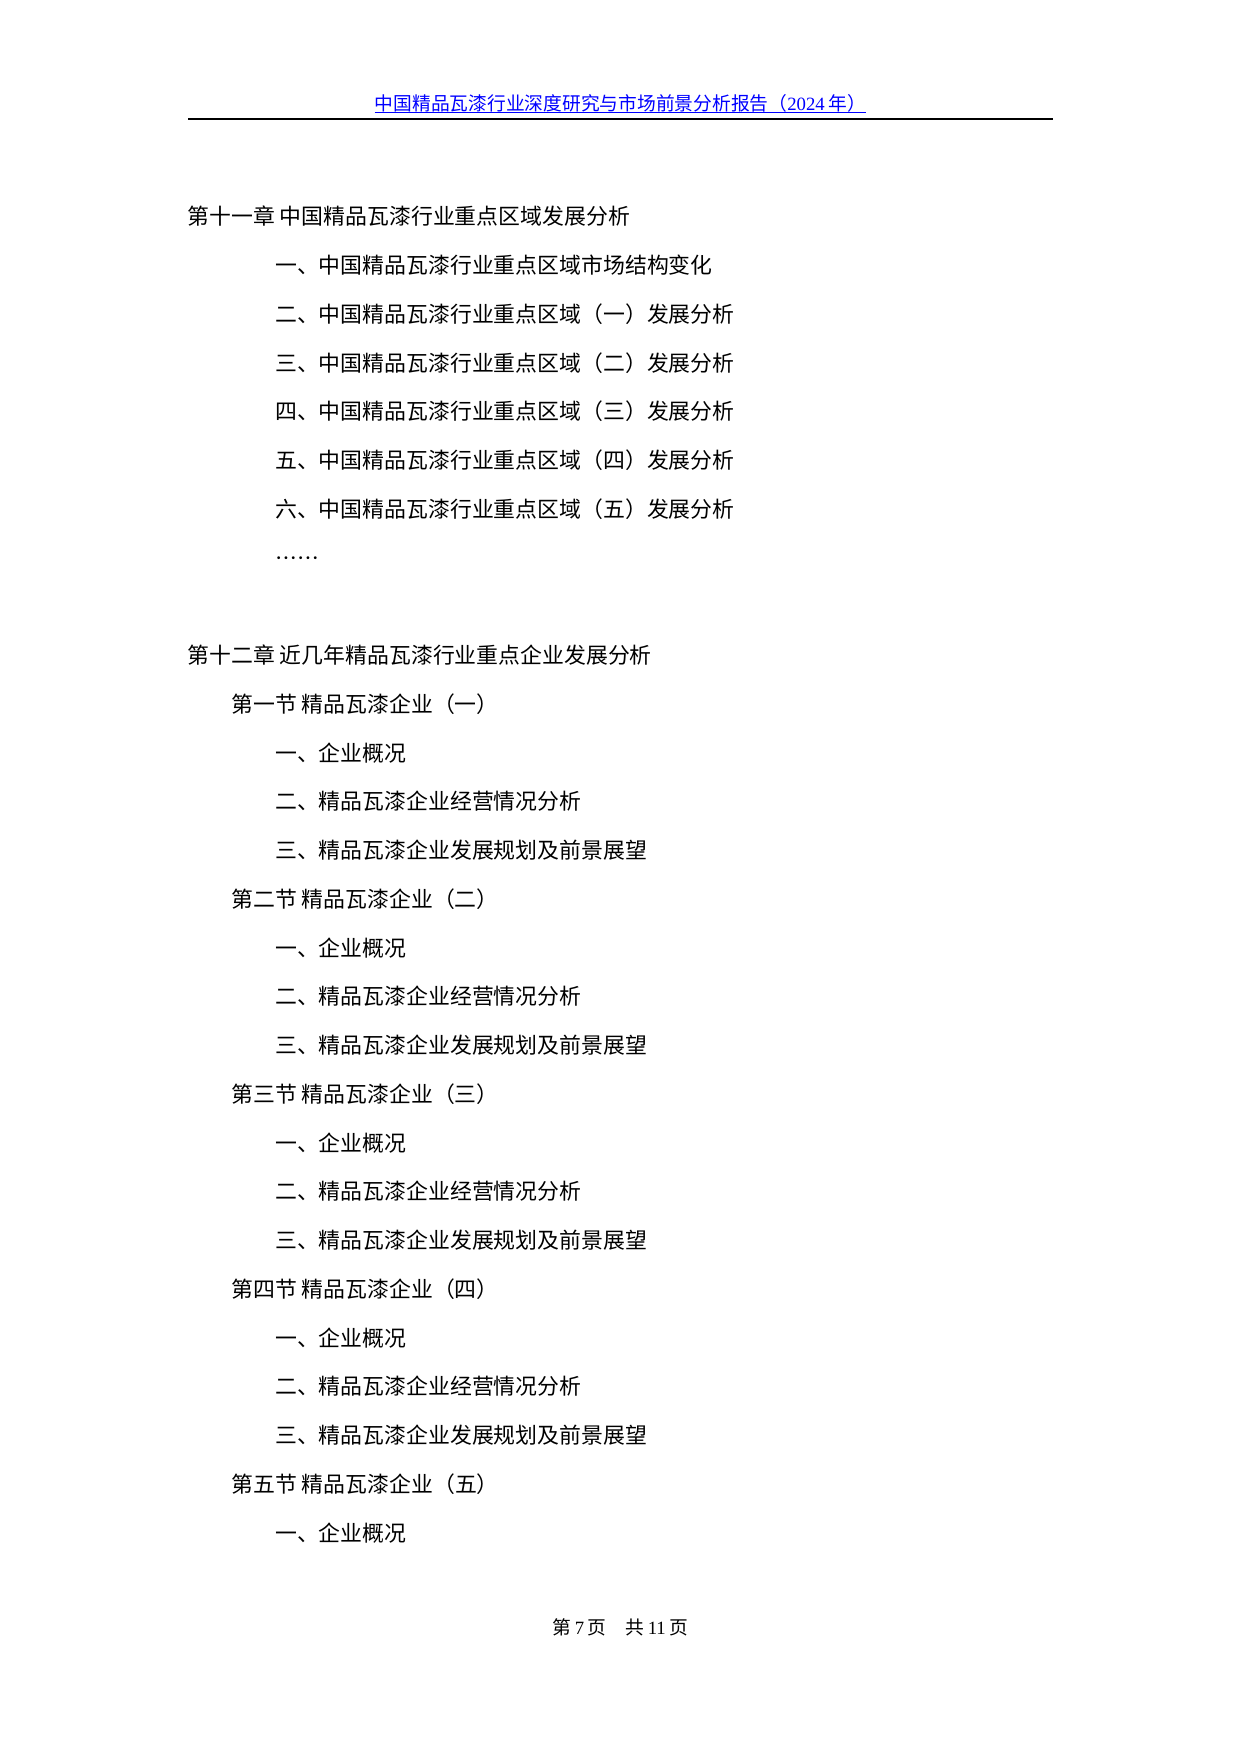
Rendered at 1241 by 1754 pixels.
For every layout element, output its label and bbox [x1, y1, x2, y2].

text [187, 150, 1053, 1548]
